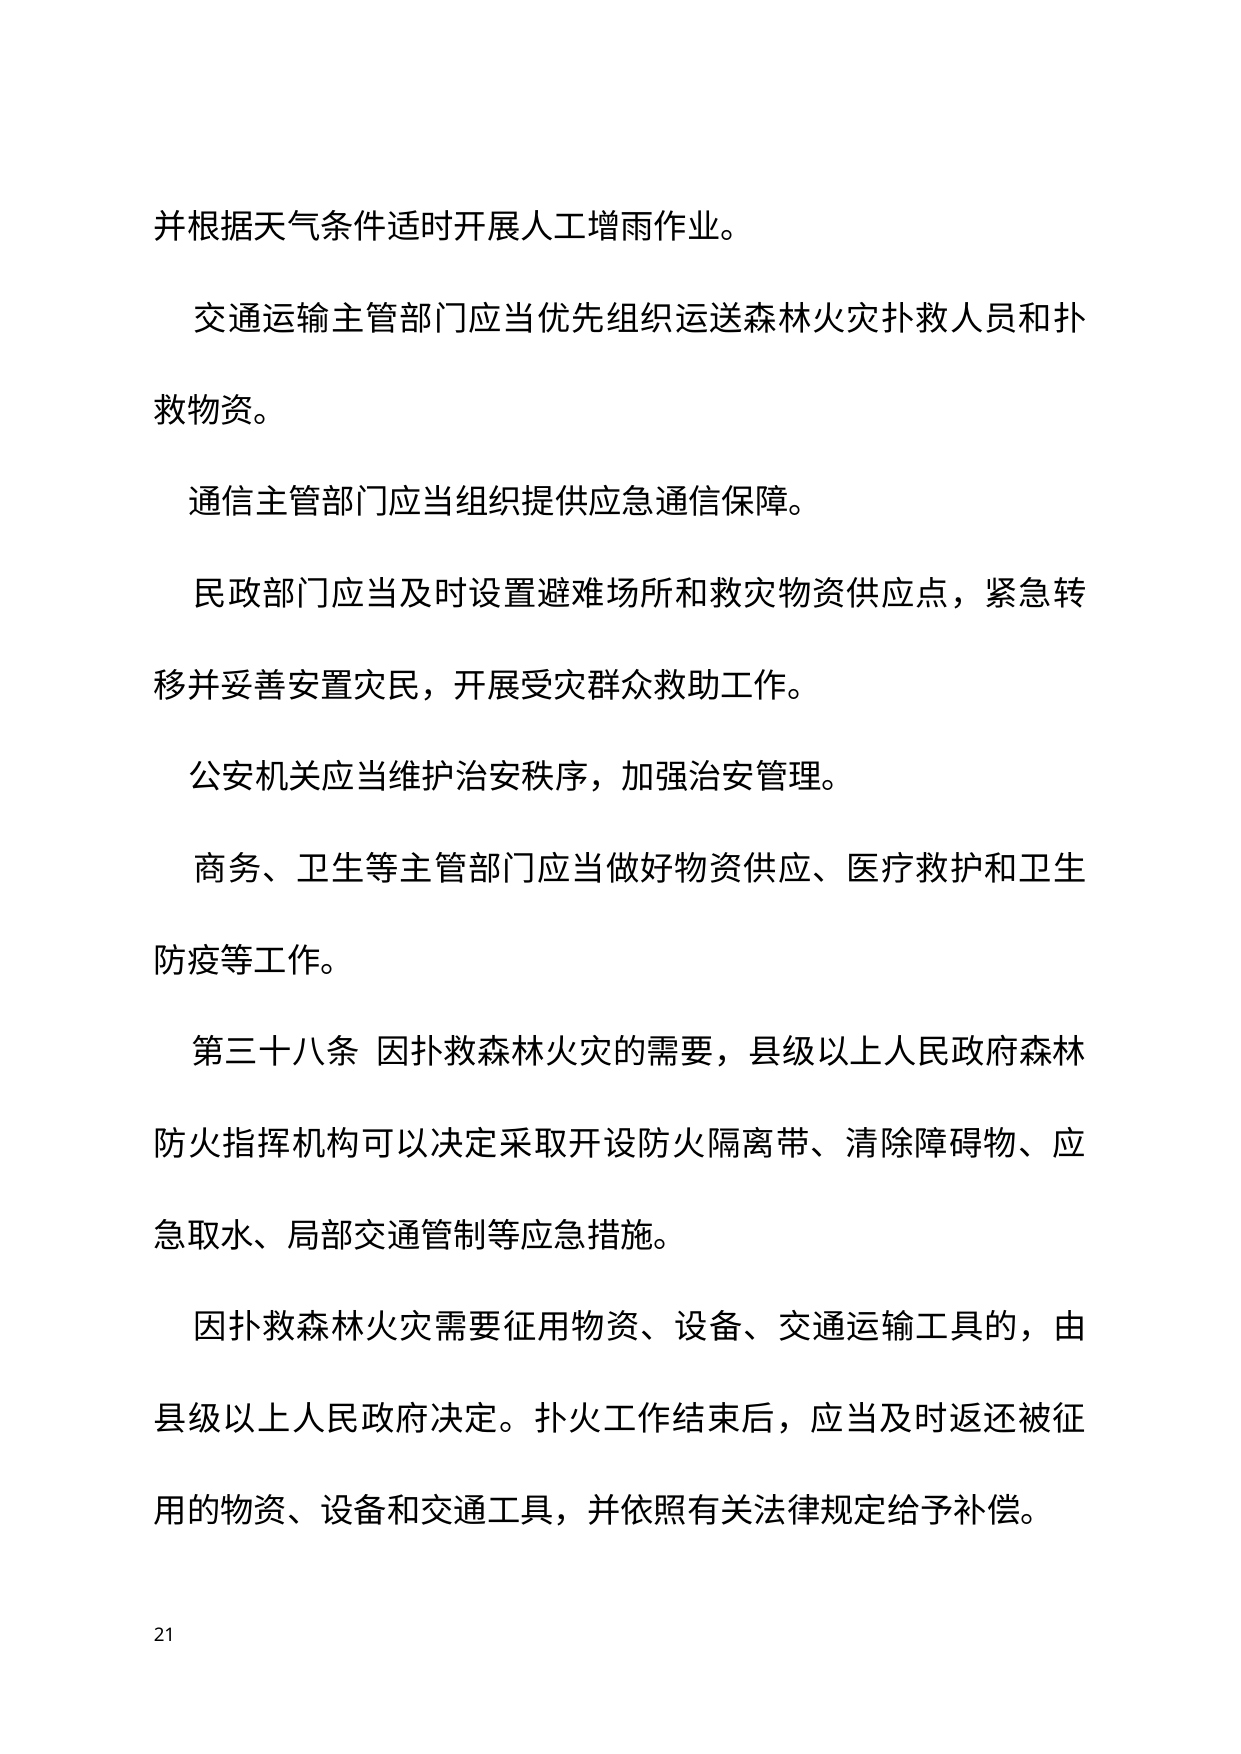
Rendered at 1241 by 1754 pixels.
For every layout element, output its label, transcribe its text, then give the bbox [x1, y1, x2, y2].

text 民政部门应当及时设置避难场所和救灾物资供应点，紧急转移并妥善安置灾民，开展受灾群众救助工作。 [153, 545, 1087, 728]
text 第三十八条 因扑救森林火灾的需要，县级以上人民政府森林防火指挥机构可以决定采取开设防火隔离带、清除障碍物、应急取水、局部交通管制等应急措施。 [153, 1003, 1087, 1278]
text 通信主管部门应当组织提供应急通信保障。 [153, 453, 1087, 545]
text 商务、卫生等主管部门应当做好物资供应、医疗救护和卫生防疫等工作。 [153, 820, 1087, 1003]
text 因扑救森林火灾需要征用物资、设备、交通运输工具的，由县级以上人民政府决定。扑火工作结束后，应当及时返还被征用的物资、设备和交通工具，并依照有关法律规定给予补偿。 [153, 1278, 1087, 1553]
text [153, 178, 1087, 270]
text 公安机关应当维护治安秩序，加强治安管理。 [153, 728, 1087, 820]
text 交通运输主管部门应当优先组织运送森林火灾扑救人员和扑救物资。 [153, 270, 1087, 453]
